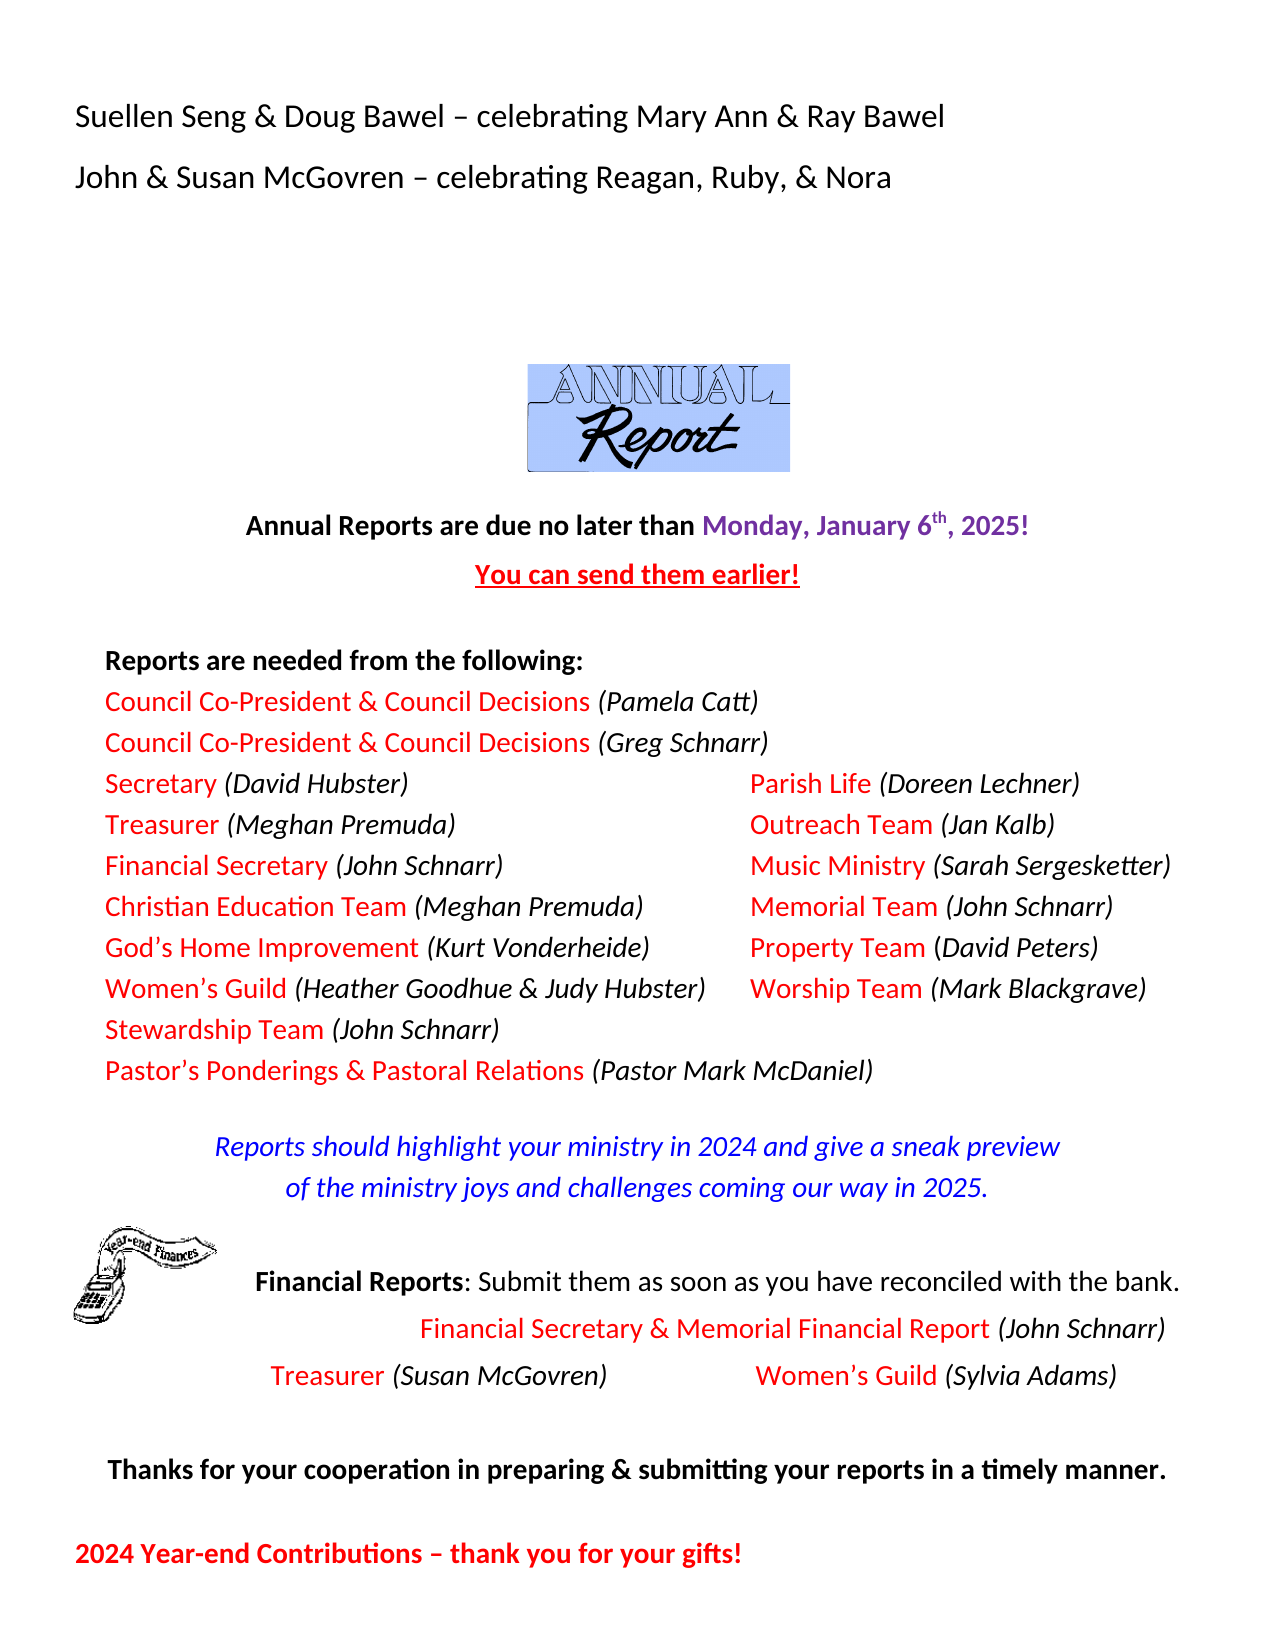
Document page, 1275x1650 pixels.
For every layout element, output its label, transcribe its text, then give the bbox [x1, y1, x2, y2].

text Thanks for your cooperation in preparing & submitting your reports in a timely manner. [75, 1451, 1200, 1487]
text Annual Reports are due no later than Monday, January 6th, 2025! [75, 507, 1200, 543]
text Reports are needed from the following: [75, 642, 1200, 678]
text Financial Secretary (John Schnarr) Music Ministry (Sarah Sergesketter) [75, 847, 1200, 883]
text John & Susan McGovren – celebrating Reagan, Ruby, & Nora [75, 156, 1200, 197]
text Council Co-President & Council Decisions (Pamela Catt) [75, 683, 1200, 719]
text Christian Education Team (Meghan Premuda) Memorial Team (John Schnarr) [75, 888, 1200, 923]
text You can send them earlier! [75, 556, 1200, 591]
text Suellen Seng & Doug Bawel – celebrating Mary Ann & Ray Bawel [75, 95, 1200, 136]
text Secretary (David Hubster) Parish Life (Doreen Lechner) [75, 765, 1200, 801]
text 2024 Year-end Contributions – thank you for your gifts! [75, 1535, 1200, 1571]
text Financial Reports: Submit them as soon as you have reconciled with the bank. [218, 1263, 1200, 1298]
text Council Co-President & Council Decisions (Greg Schnarr) [75, 724, 1200, 760]
text Pastor’s Ponderings & Pastoral Relations (Pastor Mark McDaniel) [75, 1052, 1200, 1087]
text Financial Secretary & Memorial Financial Report (John Schnarr) [195, 1310, 1200, 1346]
text Stewardship Team (John Schnarr) [75, 1011, 1200, 1046]
text Treasurer (Susan McGovren) Women’s Guild (Sylvia Adams) [105, 1357, 1200, 1393]
text Reports should highlight your ministry in 2024 and give a sneak preview [75, 1128, 1200, 1164]
text Treasurer (Meghan Premuda) Outreach Team (Jan Kalb) [75, 806, 1200, 842]
text God’s Home Improvement (Kurt Vonderheide) Property Team (David Peters) [75, 929, 1200, 964]
text of the ministry joys and challenges coming our way in 2025. [75, 1169, 1200, 1205]
text Women’s Guild (Heather Goodhue & Judy Hubster) Worship Team (Mark Blackgrave) [75, 970, 1200, 1005]
picture [73, 1226, 218, 1324]
